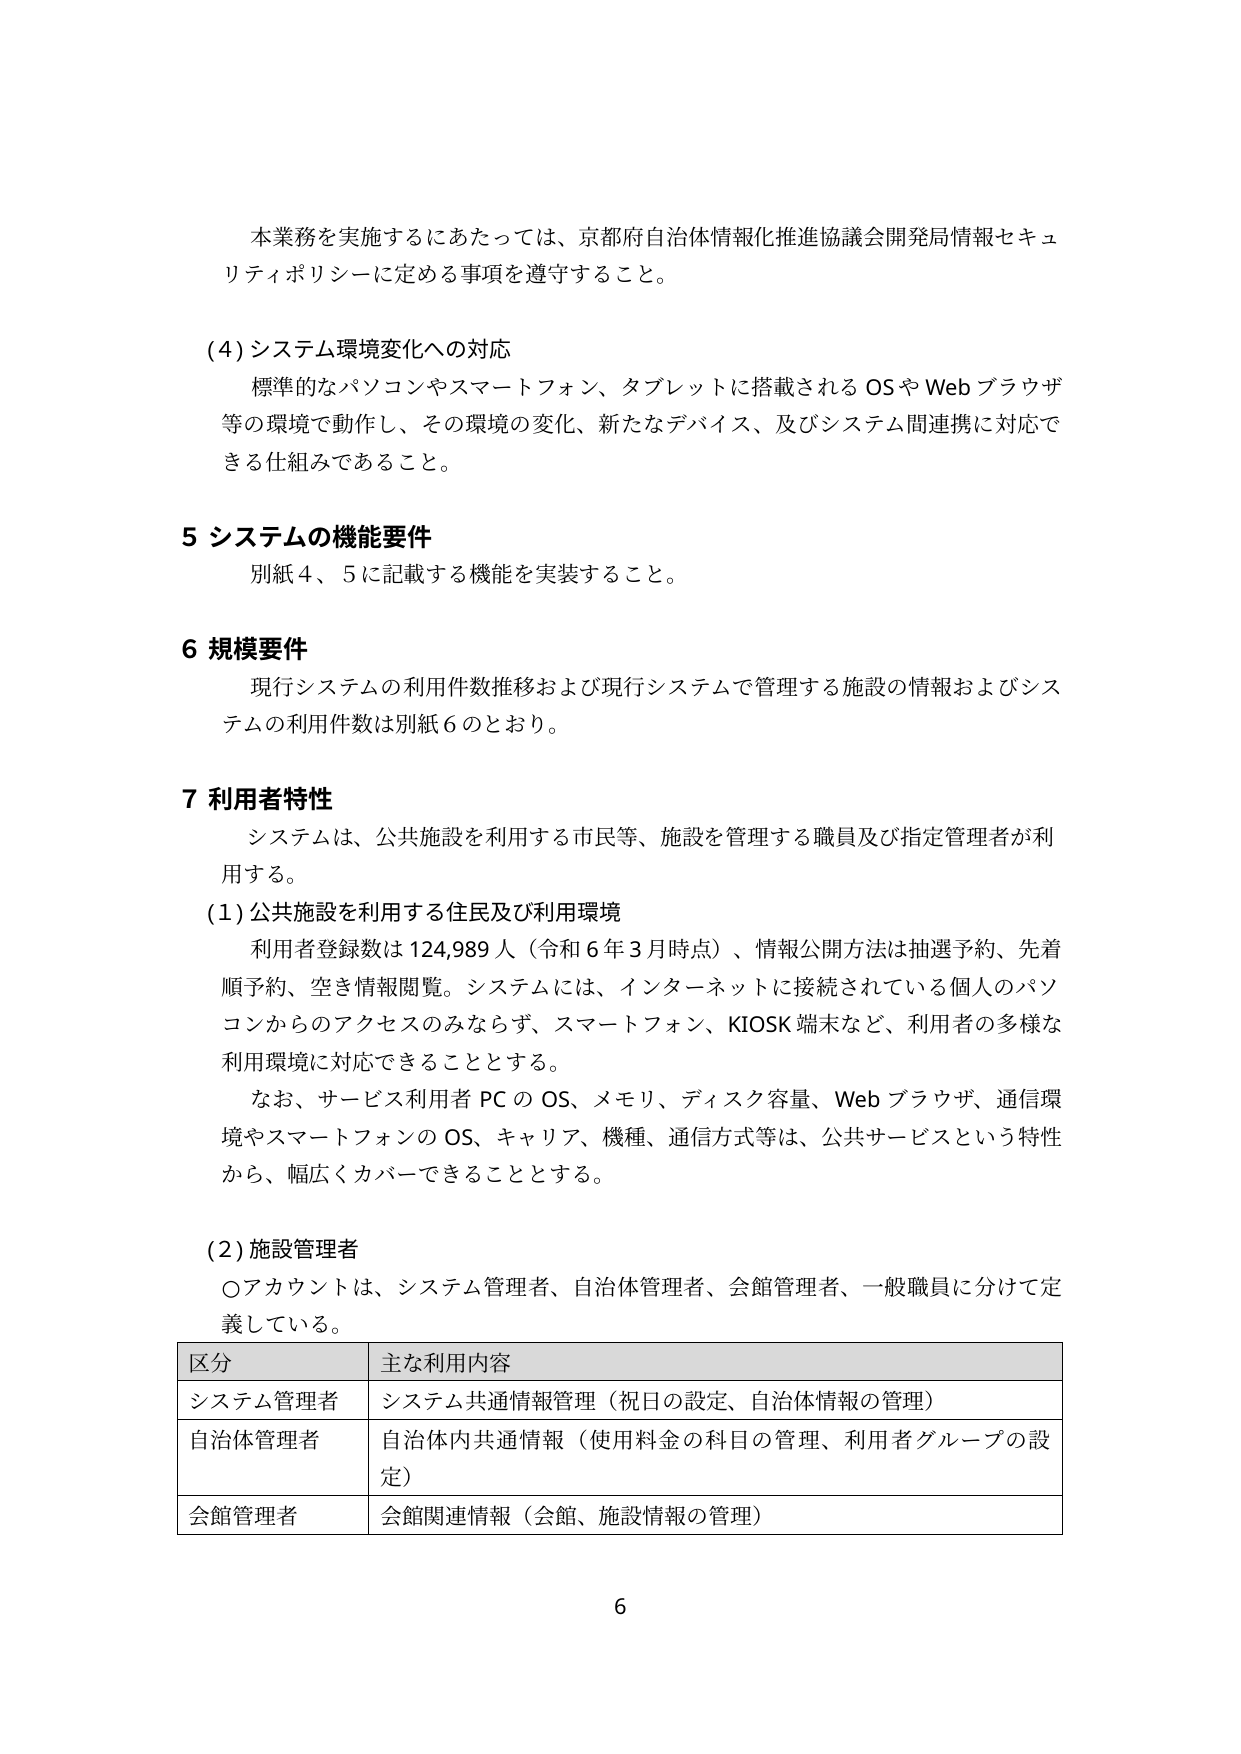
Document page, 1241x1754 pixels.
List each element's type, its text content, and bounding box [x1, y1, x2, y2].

text 現行システムの利用件数推移および現行システムで管理する施設の情報およびシステムの利用件数は別紙６のとおり。 [221, 667, 1063, 742]
text なお、サービス利用者 PC の OS、メモリ、ディスク容量、Web ブラウザ、通信環境やスマートフォンの OS、キャリア、機種、通信方式等は、公共サービスという特性から、幅広くカバーできることとする。 [221, 1079, 1063, 1192]
text 本業務を実施するにあたっては、京都府自治体情報化推進協議会開発局情報セキュリティポリシーに定める事項を遵守すること。 [221, 217, 1063, 292]
table_header 区分 [178, 1343, 368, 1380]
subtitle システム環境変化への対応 [207, 329, 1063, 367]
table_cell システム共通情報管理（祝日の設定、自治体情報の管理） [369, 1381, 1062, 1419]
table_cell 会館管理者 [178, 1496, 368, 1533]
text 用する。 [177, 854, 1063, 892]
subtitle 施設管理者 [207, 1229, 1063, 1267]
table_header 主な利用内容 [369, 1343, 1062, 1380]
subtitle 公共施設を利用する住民及び利用環境 [207, 892, 1063, 929]
text ○アカウントは、システム管理者、自治体管理者、会館管理者、一般職員に分けて定義している。 [221, 1267, 1063, 1342]
text 標準的なパソコンやスマートフォン、タブレットに搭載されるOSやWebブラウザ等の環境で動作し、その環境の変化、新たなデバイス、及びシステム間連携に対応できる仕組みであること。 [221, 367, 1063, 479]
text 別紙４、５に記載する機能を実装すること。 [221, 554, 1063, 592]
table_cell 会館関連情報（会館、施設情報の管理） [369, 1496, 1062, 1533]
subtitle 規模要件 [177, 629, 1063, 667]
text 利用者登録数は124,989人（令和6年3月時点）、情報公開方法は抽選予約、先着順予約、空き情報閲覧。システムには、インターネットに接続されている個人のパソコンからのアクセスのみならず、スマートフォン、KIOSK端末など、利用者の多様な利用環境に対応できることとする。 [221, 929, 1063, 1079]
table_cell システム管理者 [178, 1381, 368, 1419]
subtitle 利用者特性 [177, 779, 1063, 817]
text システムは、公共施設を利用する市民等、施設を管理する職員及び指定管理者が利 [177, 817, 1063, 854]
table_cell 自治体管理者 [178, 1420, 368, 1495]
table_cell 自治体内共通情報（使用料金の科目の管理、利用者グループの設定） [369, 1420, 1062, 1495]
subtitle システムの機能要件 [177, 517, 1063, 554]
